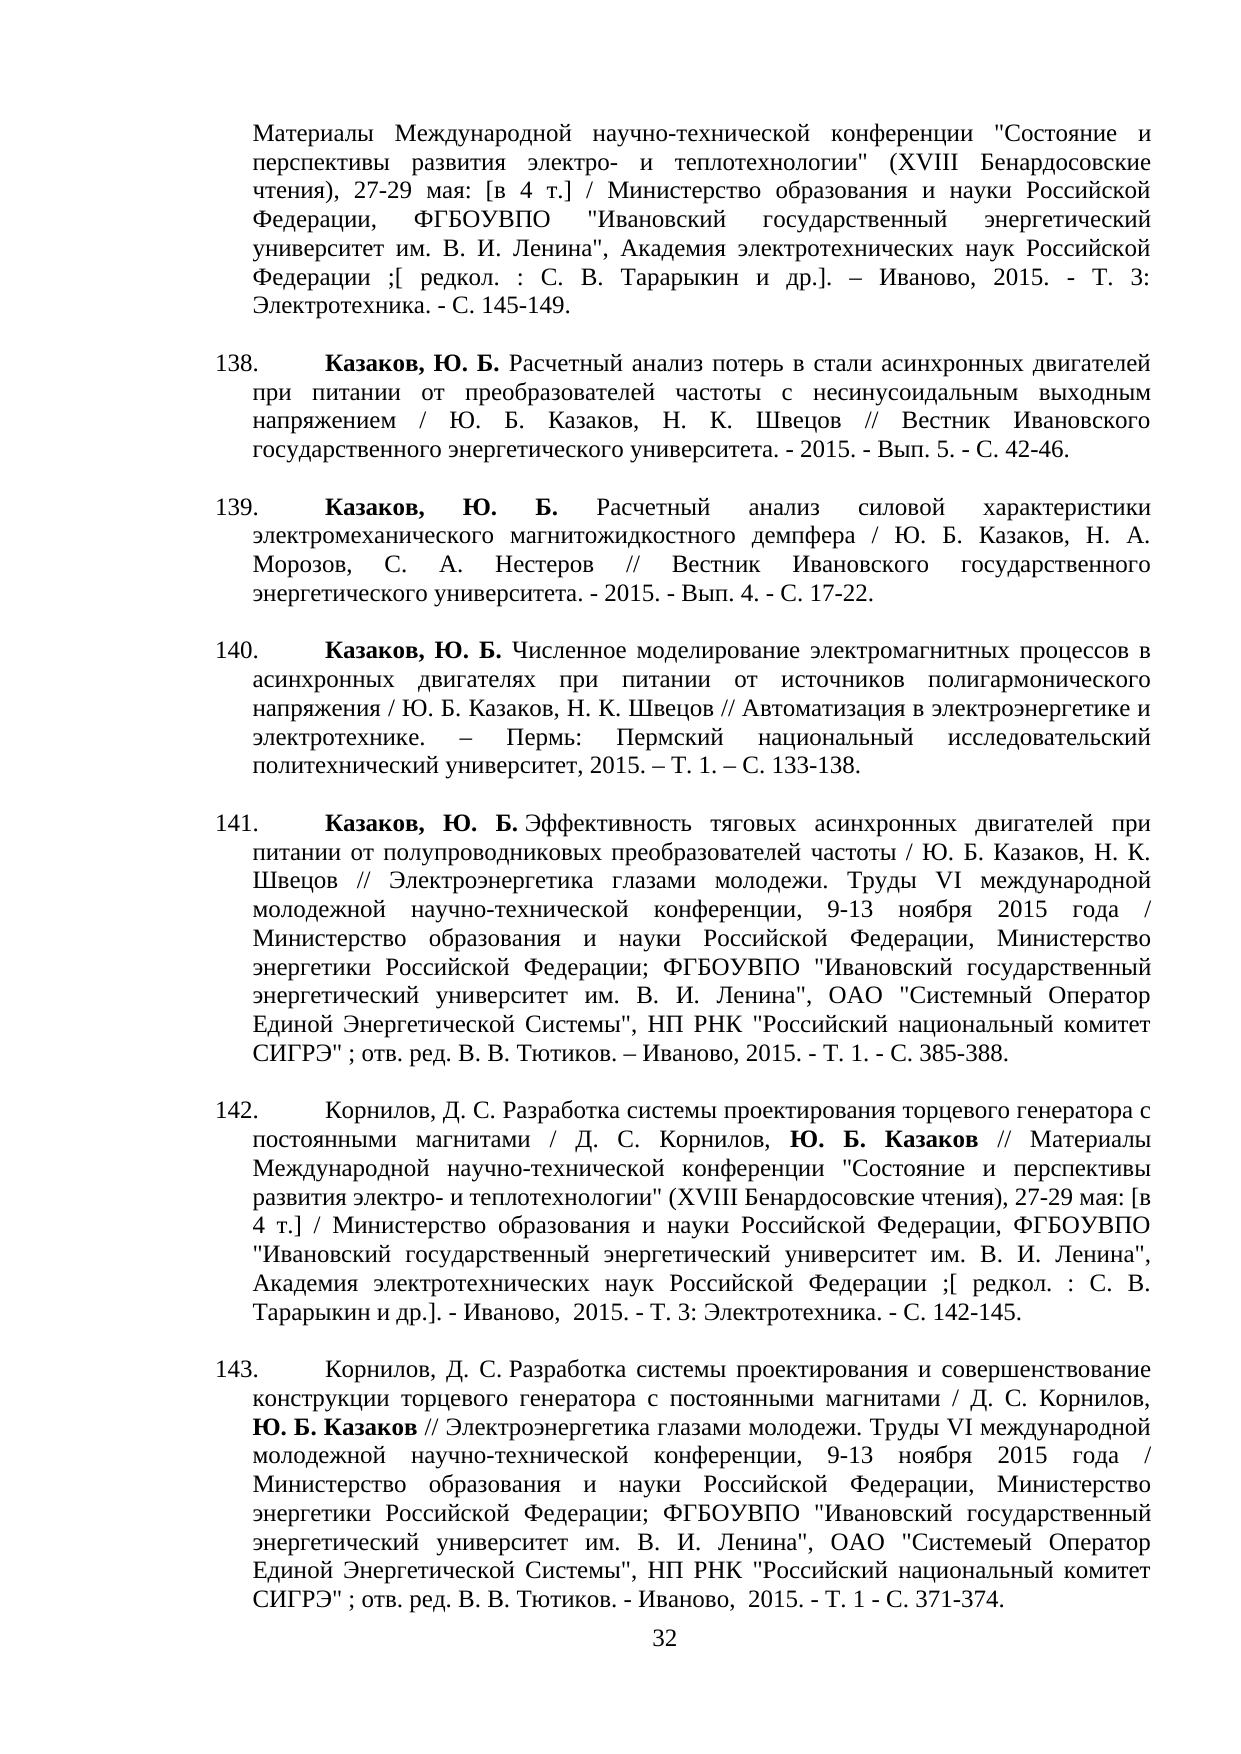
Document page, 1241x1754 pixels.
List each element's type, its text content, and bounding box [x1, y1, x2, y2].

list Казаков, Ю. Б. Расчетный анализ потерь в стали асинхронных двигателей при питании от преобразователей частоты с несинусоидальным выходным напряжением / Ю. Б. Казаков, Н. К. Швецов // Вестник Ивановского государственного энергетического университета. - 2015. - Вып. 5. - С. 42-46. [215, 348, 1152, 463]
list Казаков, Ю. Б. Эффективность тяговых асинхронных двигателей при питании от полупроводниковых преобразователей частоты / Ю. Б. Казаков, Н. К. Швецов // Электроэнергетика глазами молодежи. Труды VI международной молодежной научно-технической конференции, 9-13 ноября 2015 года / Министерство образования и науки Российской Федерации, Министерство энергетики Российской Федерации; ФГБОУВПО "Ивановский государственный энергетический университет им. В. И. Ленина", ОАО "Системный Оператор Единой Энергетической Системы", НП РНК "Российский национальный комитет СИГРЭ" ; отв. ред. В. В. Тютиков. – Иваново, 2015. - Т. 1. - С. 385-388. [215, 808, 1152, 1067]
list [215, 118, 1152, 319]
list Казаков, Ю. Б. Расчетный анализ силовой характеристики электромеханического магнитожидкостного демпфера / Ю. Б. Казаков, Н. А. Морозов, С. А. Нестеров // Вестник Ивановского государственного энергетического университета. - 2015. - Вып. 4. - С. 17-22. [215, 492, 1152, 607]
list Корнилов, Д. С. Разработка системы проектирования торцевого генератора с постоянными магнитами / Д. С. Корнилов, Ю. Б. Казаков // Материалы Международной научно-технической конференции "Состояние и перспективы развития электро- и теплотехнологии" (XVIII Бенардосовские чтения), 27-29 мая: [в 4 т.] / Министерство образования и науки Российской Федерации, ФГБОУВПО "Ивановский государственный энергетический университет им. В. И. Ленина", Академия электротехнических наук Российской Федерации ;[ редкол. : С. В. Тарарыкин и др.]. - Иваново, 2015. - Т. 3: Электротехника. - С. 142-145. [215, 1096, 1152, 1326]
list Казаков, Ю. Б. Численное моделирование электромагнитных процессов в асинхронных двигателях при питании от источников полигармонического напряжения / Ю. Б. Казаков, Н. К. Швецов // Автоматизация в электроэнергетике и электротехнике. – Пермь: Пермский национальный исследовательский политехнический университет, 2015. – Т. 1. – С. 133-138. [215, 636, 1152, 779]
list Корнилов, Д. С. Разработка системы проектирования и совершенствование конструкции торцевого генератора с постоянными магнитами / Д. С. Корнилов, Ю. Б. Казаков // Электроэнергетика глазами молодежи. Труды VI международной молодежной научно-технической конференции, 9-13 ноября 2015 года / Министерство образования и науки Российской Федерации, Министерство энергетики Российской Федерации; ФГБОУВПО "Ивановский государственный энергетический университет им. В. И. Ленина", ОАО "Системеый Оператор Единой Энергетической Системы", НП РНК "Российский национальный комитет СИГРЭ" ; отв. ред. В. В. Тютиков. - Иваново, 2015. - Т. 1 - С. 371-374. [215, 1354, 1152, 1613]
